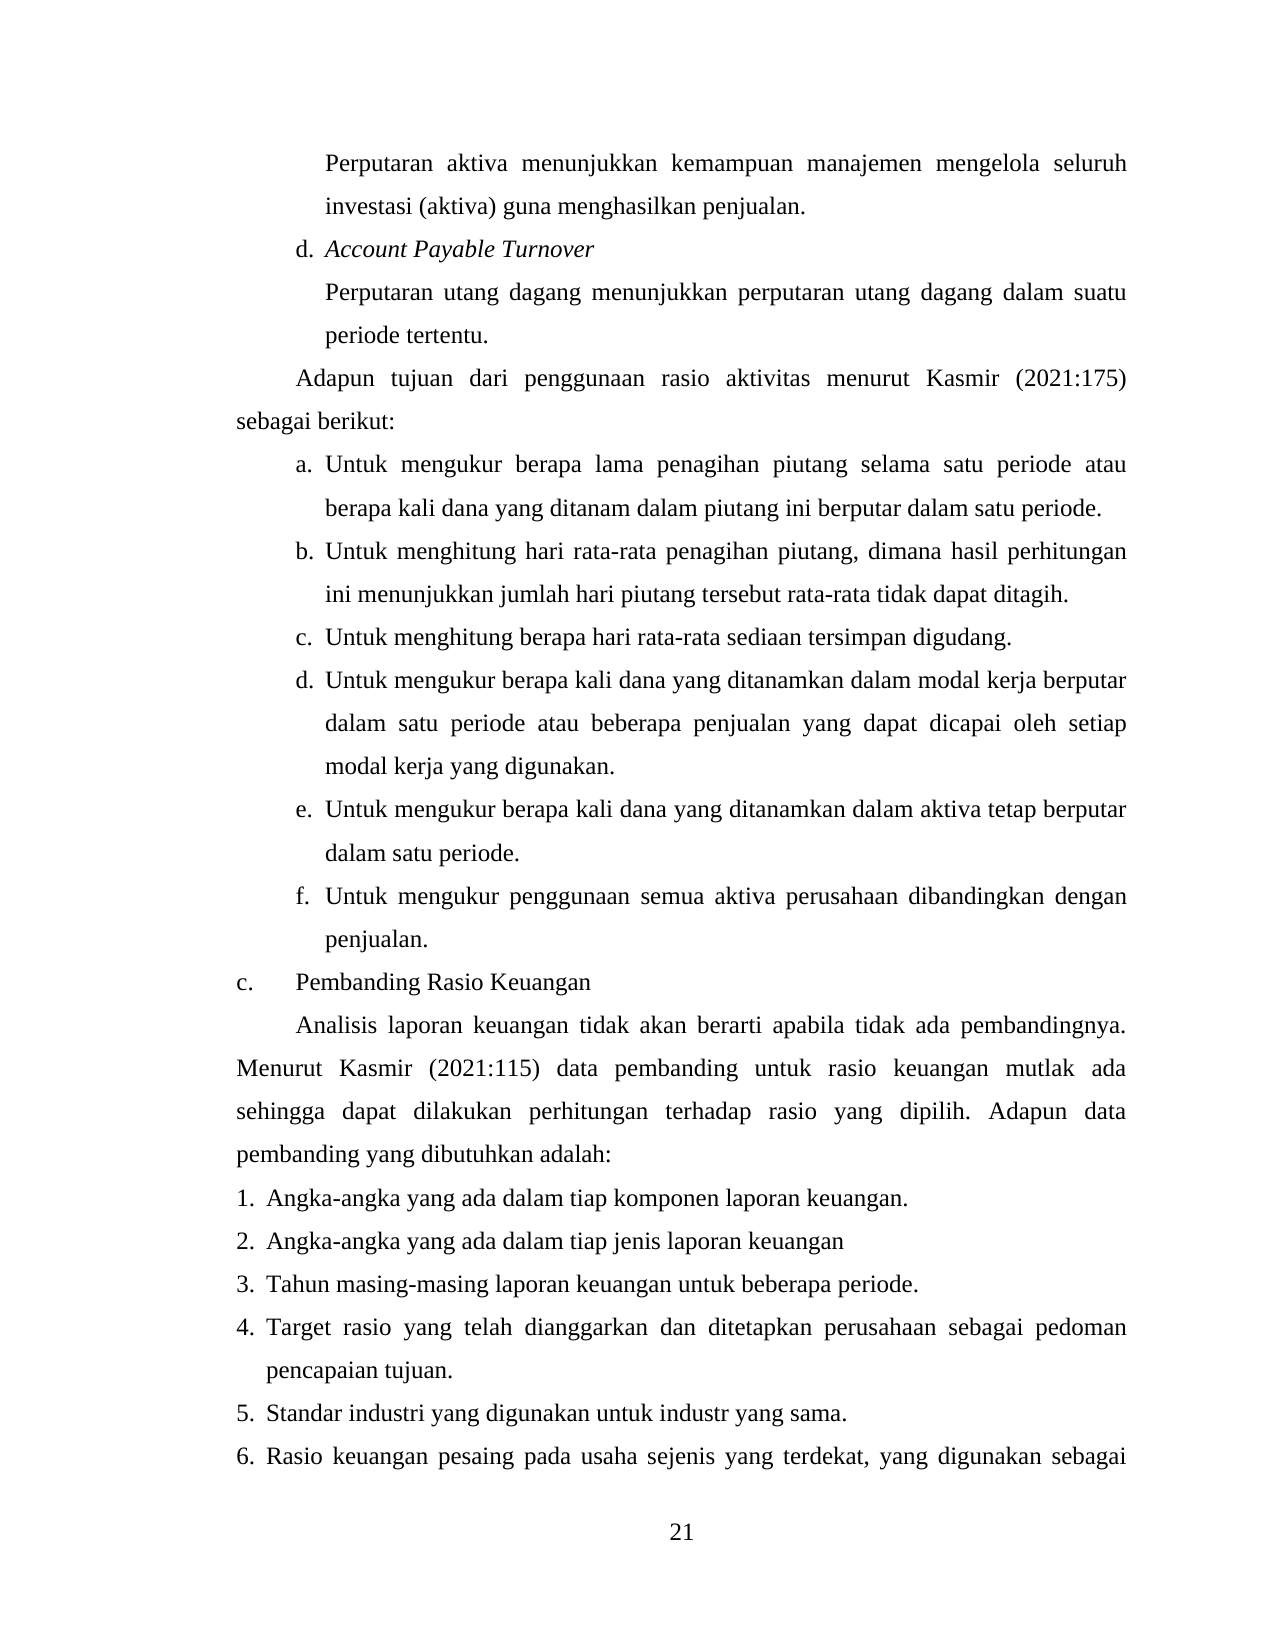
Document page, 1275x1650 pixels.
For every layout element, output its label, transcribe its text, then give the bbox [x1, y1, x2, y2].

subtitle Standar industri yang digunakan untuk industr yang sama. [236, 1398, 1127, 1427]
subtitle Analisis laporan keuangan tidak akan berarti apabila tidak ada pembandingnya. Menurut Kasmir (2021:115) data pembanding untuk rasio keuangan mutlak ada sehingga dapat dilakukan perhitungan terhadap rasio yang dipilih. Adapun data pembanding yang dibutuhkan adalah: [236, 1010, 1127, 1168]
subtitle Angka-angka yang ada dalam tiap jenis laporan keuangan [236, 1226, 1127, 1254]
subtitle Untuk mengukur berapa kali dana yang ditanamkan dalam modal kerja berputar dalam satu periode atau beberapa penjualan yang dapat dicapai oleh setiap modal kerja yang digunakan. [295, 665, 1127, 780]
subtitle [236, 1441, 1127, 1470]
subtitle Perputaran aktiva menunjukkan kemampuan manajemen mengelola seluruh investasi (aktiva) guna menghasilkan penjualan. [295, 148, 1127, 219]
subtitle Adapun tujuan dari penggunaan rasio aktivitas menurut Kasmir (2021:175) sebagai berikut: [236, 363, 1127, 435]
subtitle Tahun masing-masing laporan keuangan untuk beberapa periode. [236, 1269, 1127, 1298]
subtitle Target rasio yang telah dianggarkan dan ditetapkan perusahaan sebagai pedoman pencapaian tujuan. [236, 1312, 1127, 1384]
subtitle Untuk mengukur berapa lama penagihan piutang selama satu periode atau berapa kali dana yang ditanam dalam piutang ini berputar dalam satu periode. [295, 449, 1127, 521]
subtitle Account Payable Turnover [295, 234, 1127, 263]
subtitle Pembanding Rasio Keuangan [236, 967, 1127, 996]
subtitle Angka-angka yang ada dalam tiap komponen laporan keuangan. [236, 1183, 1127, 1211]
subtitle Untuk menghitung berapa hari rata-rata sediaan tersimpan digudang. [295, 622, 1127, 651]
subtitle Untuk mengukur berapa kali dana yang ditanamkan dalam aktiva tetap berputar dalam satu periode. [295, 794, 1127, 866]
subtitle Perputaran utang dagang menunjukkan perputaran utang dagang dalam suatu periode tertentu. [295, 277, 1127, 349]
subtitle Untuk menghitung hari rata-rata penagihan piutang, dimana hasil perhitungan ini menunjukkan jumlah hari piutang tersebut rata-rata tidak dapat ditagih. [295, 536, 1127, 608]
subtitle Untuk mengukur penggunaan semua aktiva perusahaan dibandingkan dengan penjualan. [295, 881, 1127, 953]
